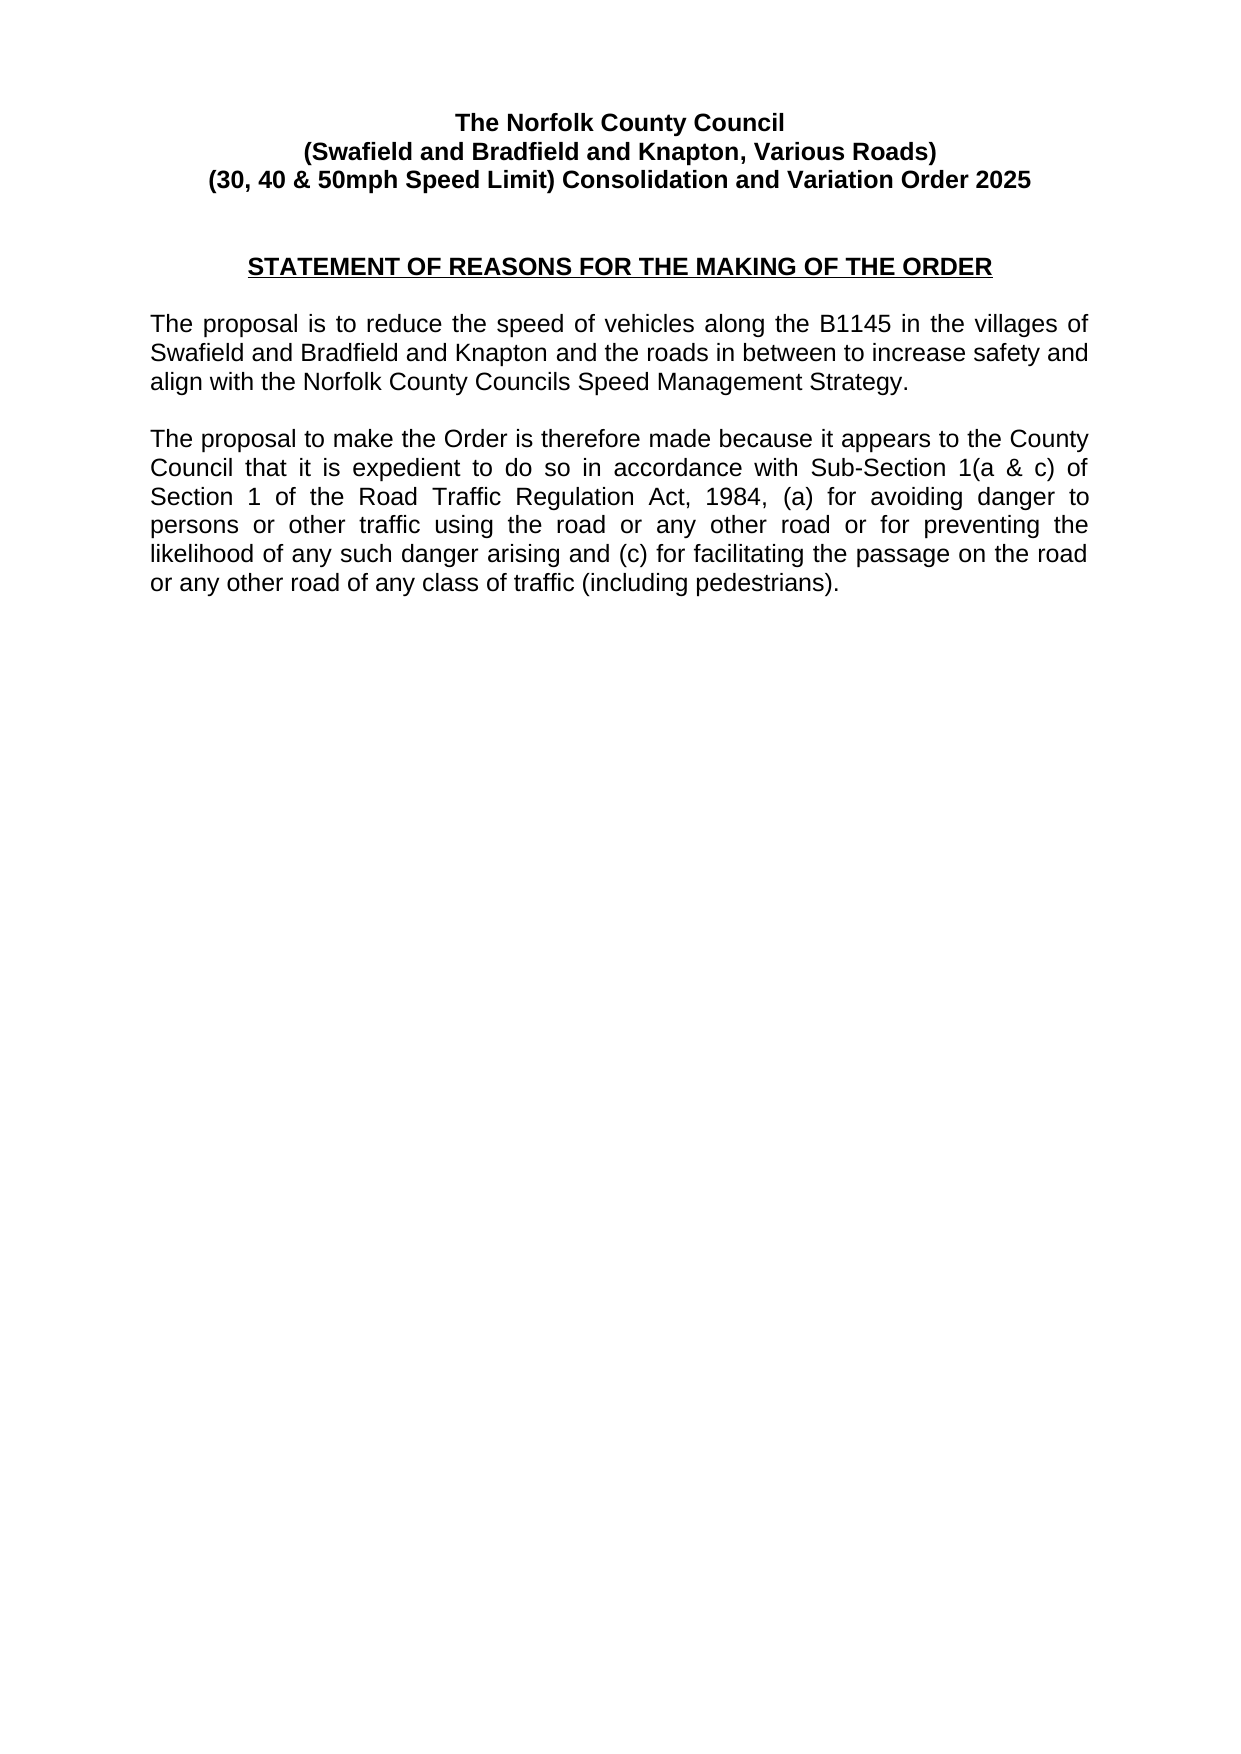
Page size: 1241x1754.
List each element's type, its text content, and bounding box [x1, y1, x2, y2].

text The Norfolk County Council [150, 108, 1090, 137]
text The proposal is to reduce the speed of vehicles along the B1145 in the villages of Swafield and Bradfield and Knapton and the roads in between to increase safety and align with the Norfolk County Councils Speed Management Strategy. [150, 309, 1090, 395]
text (Swafield and Bradfield and Knapton, Various Roads) [150, 137, 1090, 165]
text (30, 40 & 50mph Speed Limit) Consolidation and Variation Order 2025 [150, 165, 1090, 194]
text The proposal to make the Order is therefore made because it appears to the County Council that it is expedient to do so in accordance with Sub-Section 1(a & c) of Section 1 of the Road Traffic Regulation Act, 1984, (a) for avoiding danger to persons or other traffic using the road or any other road or for preventing the likelihood of any such danger arising and (c) for facilitating the passage on the road or any other road of any class of traffic (including pedestrians). [150, 424, 1090, 597]
text STATEMENT OF REASONS FOR THE MAKING OF THE ORDER [150, 252, 1090, 280]
